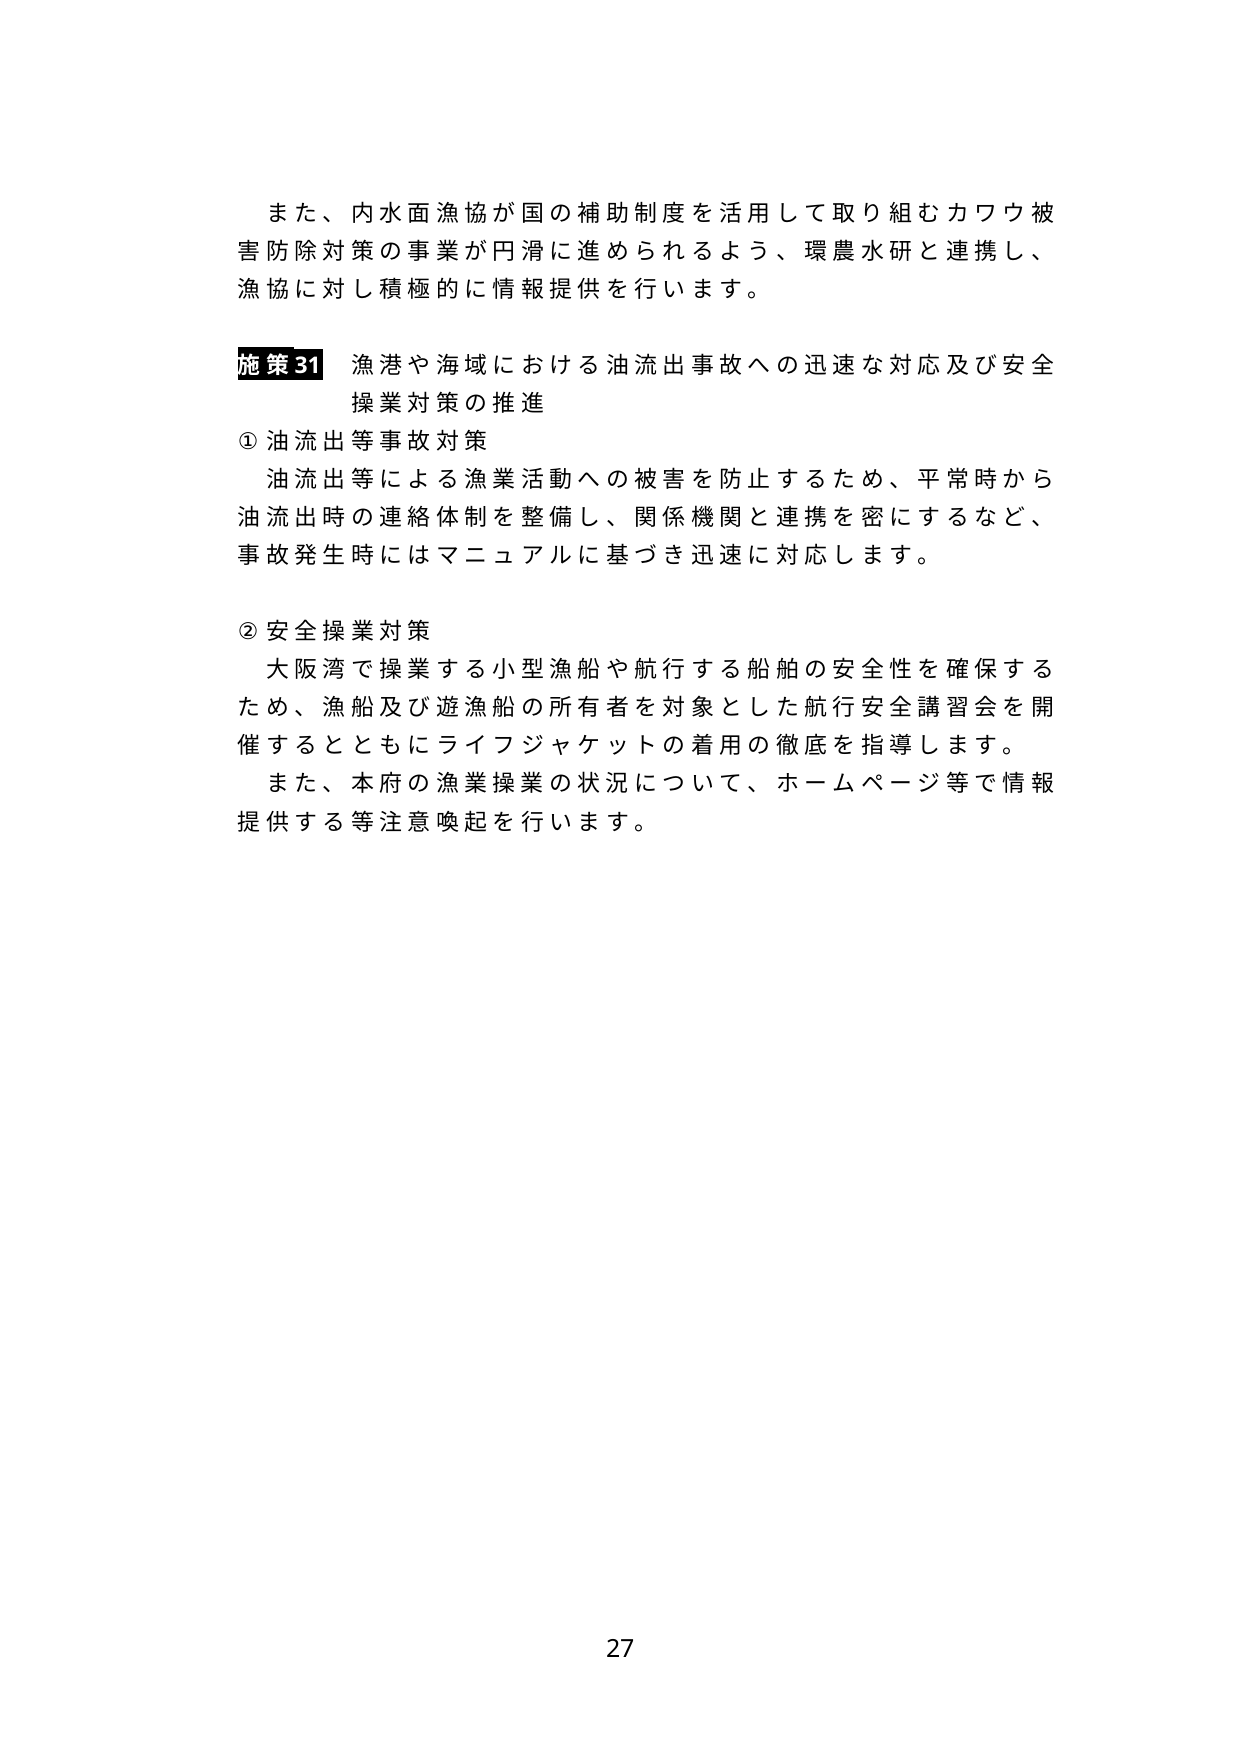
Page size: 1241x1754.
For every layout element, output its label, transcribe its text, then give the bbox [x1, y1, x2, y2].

text ① 油流出等事故対策 [215, 421, 1059, 459]
text また、内水面漁協が国の補助制度を活用して取り組むカワウ被害防除対策の事業が円滑に進められるよう、環農水研と連携し、漁協に対し積極的に情報提供を行います。 [215, 193, 1059, 307]
text 施策31 漁港や海域における油流出事故への迅速な対応及び安全操業対策の推進 [215, 345, 1059, 421]
text 油流出等による漁業活動への被害を防止するため、平常時から油流出時の連絡体制を整備し、関係機関と連携を密にするなど、事故発生時にはマニュアルに基づき迅速に対応します。 [215, 459, 1059, 573]
text ② 安全操業対策 [215, 611, 1059, 649]
text 大阪湾で操業する小型漁船や航行する船舶の安全性を確保するため、漁船及び遊漁船の所有者を対象とした航行安全講習会を開催するとともにライフジャケットの着用の徹底を指導します。 [215, 649, 1059, 763]
text また、本府の漁業操業の状況について、ホームページ等で情報提供する等注意喚起を行います。 [215, 763, 1059, 839]
